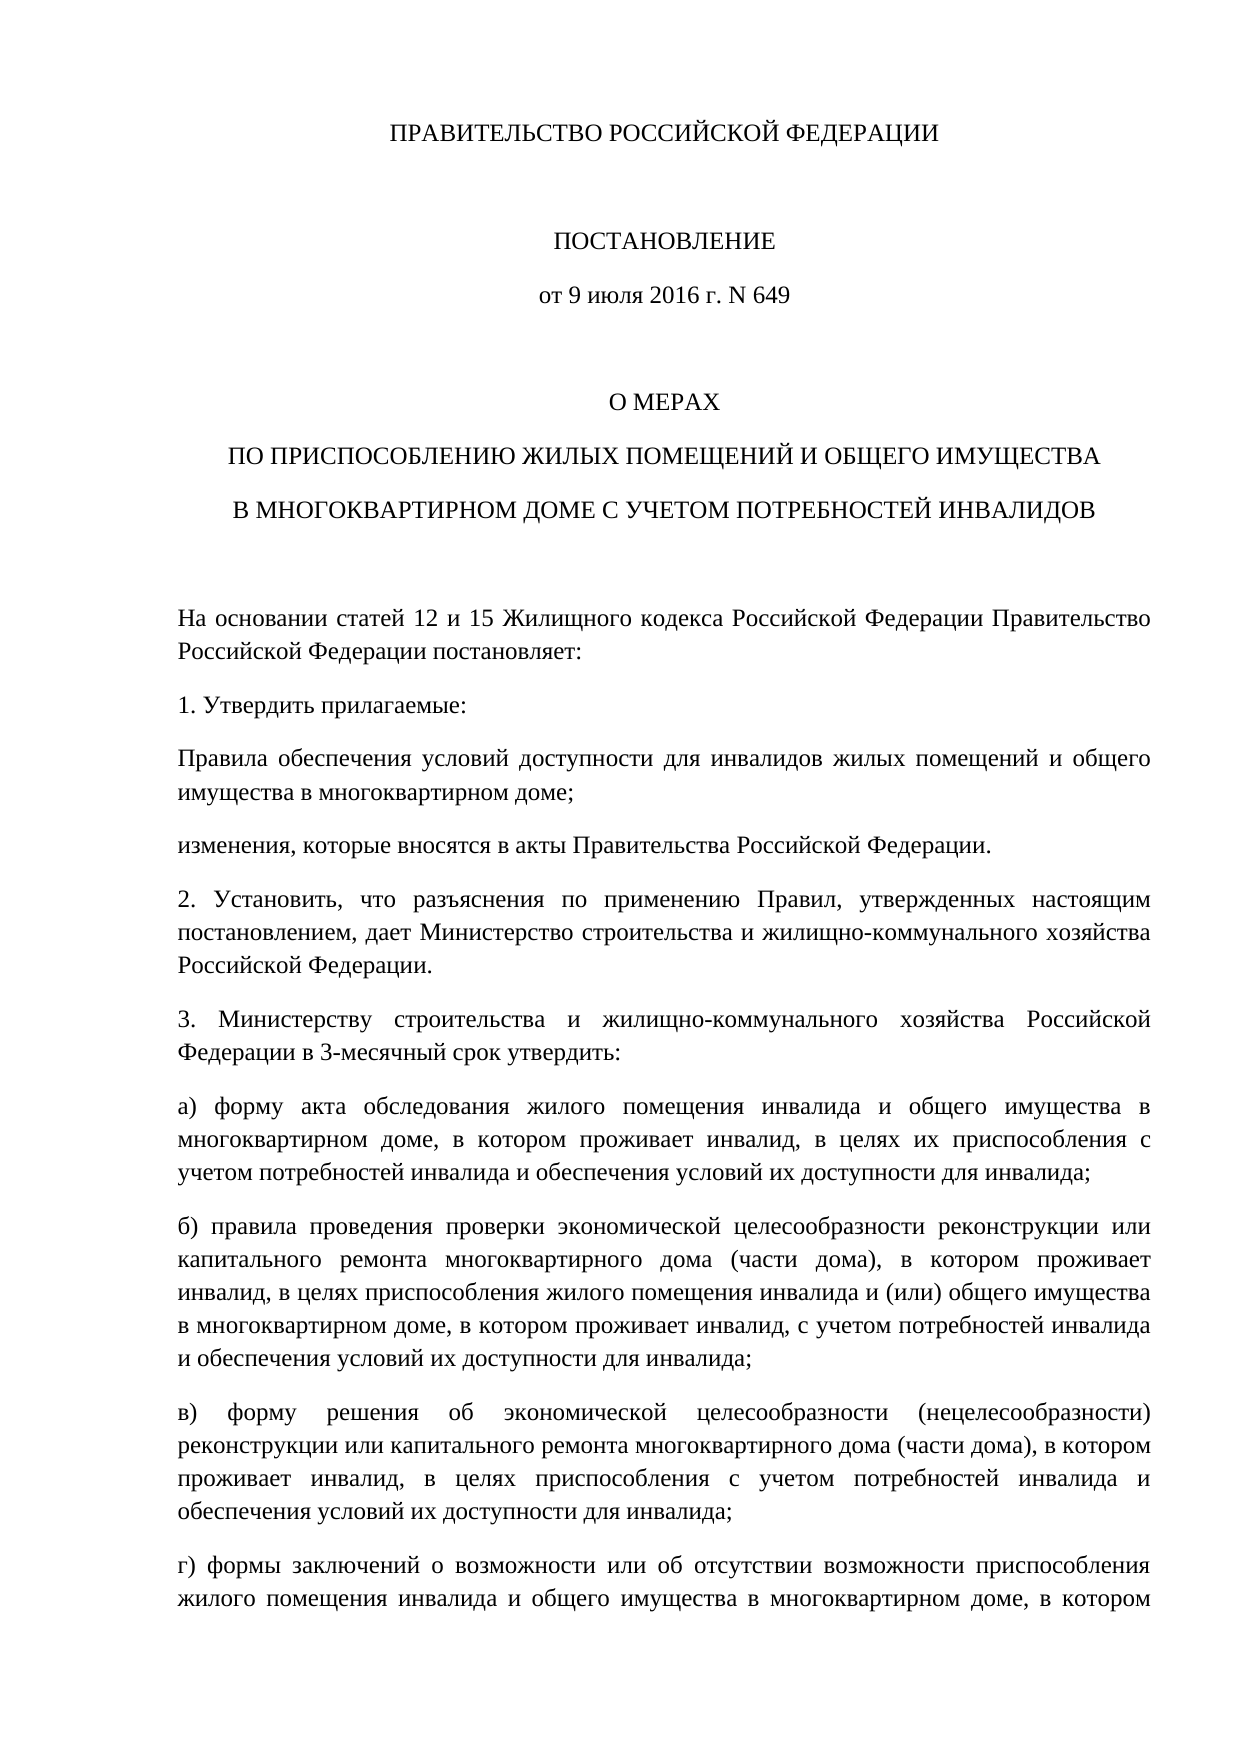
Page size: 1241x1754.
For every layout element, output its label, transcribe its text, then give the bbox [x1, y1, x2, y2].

text ПРАВИТЕЛЬСТВО РОССИЙСКОЙ ФЕДЕРАЦИИ [177, 118, 1152, 147]
text Правила обеспечения условий доступности для инвалидов жилых помещений и общего имущества в многоквартирном доме; [177, 743, 1152, 805]
text На основании статей 12 и 15 Жилищного кодекса Российской Федерации Правительство Российской Федерации постановляет: [177, 603, 1152, 664]
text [177, 1550, 1152, 1612]
text 2. Установить, что разъяснения по применению Правил, утвержденных настоящим постановлением, дает Министерство строительства и жилищно-коммунального хозяйства Российской Федерации. [177, 884, 1152, 979]
text ПО ПРИСПОСОБЛЕНИЮ ЖИЛЫХ ПОМЕЩЕНИЙ И ОБЩЕГО ИМУЩЕСТВА [177, 441, 1152, 470]
text 1. Утвердить прилагаемые: [177, 690, 1152, 718]
text 3. Министерству строительства и жилищно-коммунального хозяйства Российской Федерации в 3-месячный срок утвердить: [177, 1004, 1152, 1066]
text в) форму решения об экономической целесообразности (нецелесообразности) реконструкции или капитального ремонта многоквартирного дома (части дома), в котором проживает инвалид, в целях приспособления с учетом потребностей инвалида и обеспечения условий их доступности для инвалида; [177, 1397, 1152, 1525]
text В МНОГОКВАРТИРНОМ ДОМЕ С УЧЕТОМ ПОТРЕБНОСТЕЙ ИНВАЛИДОВ [177, 495, 1152, 524]
text б) правила проведения проверки экономической целесообразности реконструкции или капитального ремонта многоквартирного дома (части дома), в котором проживает инвалид, в целях приспособления жилого помещения инвалида и (или) общего имущества в многоквартирном доме, в котором проживает инвалид, с учетом потребностей инвалида и обеспечения условий их доступности для инвалида; [177, 1211, 1152, 1372]
text О МЕРАХ [177, 387, 1152, 416]
text от 9 июля 2016 г. N 649 [177, 280, 1152, 308]
text изменения, которые вносятся в акты Правительства Российской Федерации. [177, 830, 1152, 859]
text ПОСТАНОВЛЕНИЕ [177, 226, 1152, 254]
text а) форму акта обследования жилого помещения инвалида и общего имущества в многоквартирном доме, в котором проживает инвалид, в целях их приспособления с учетом потребностей инвалида и обеспечения условий их доступности для инвалида; [177, 1091, 1152, 1186]
